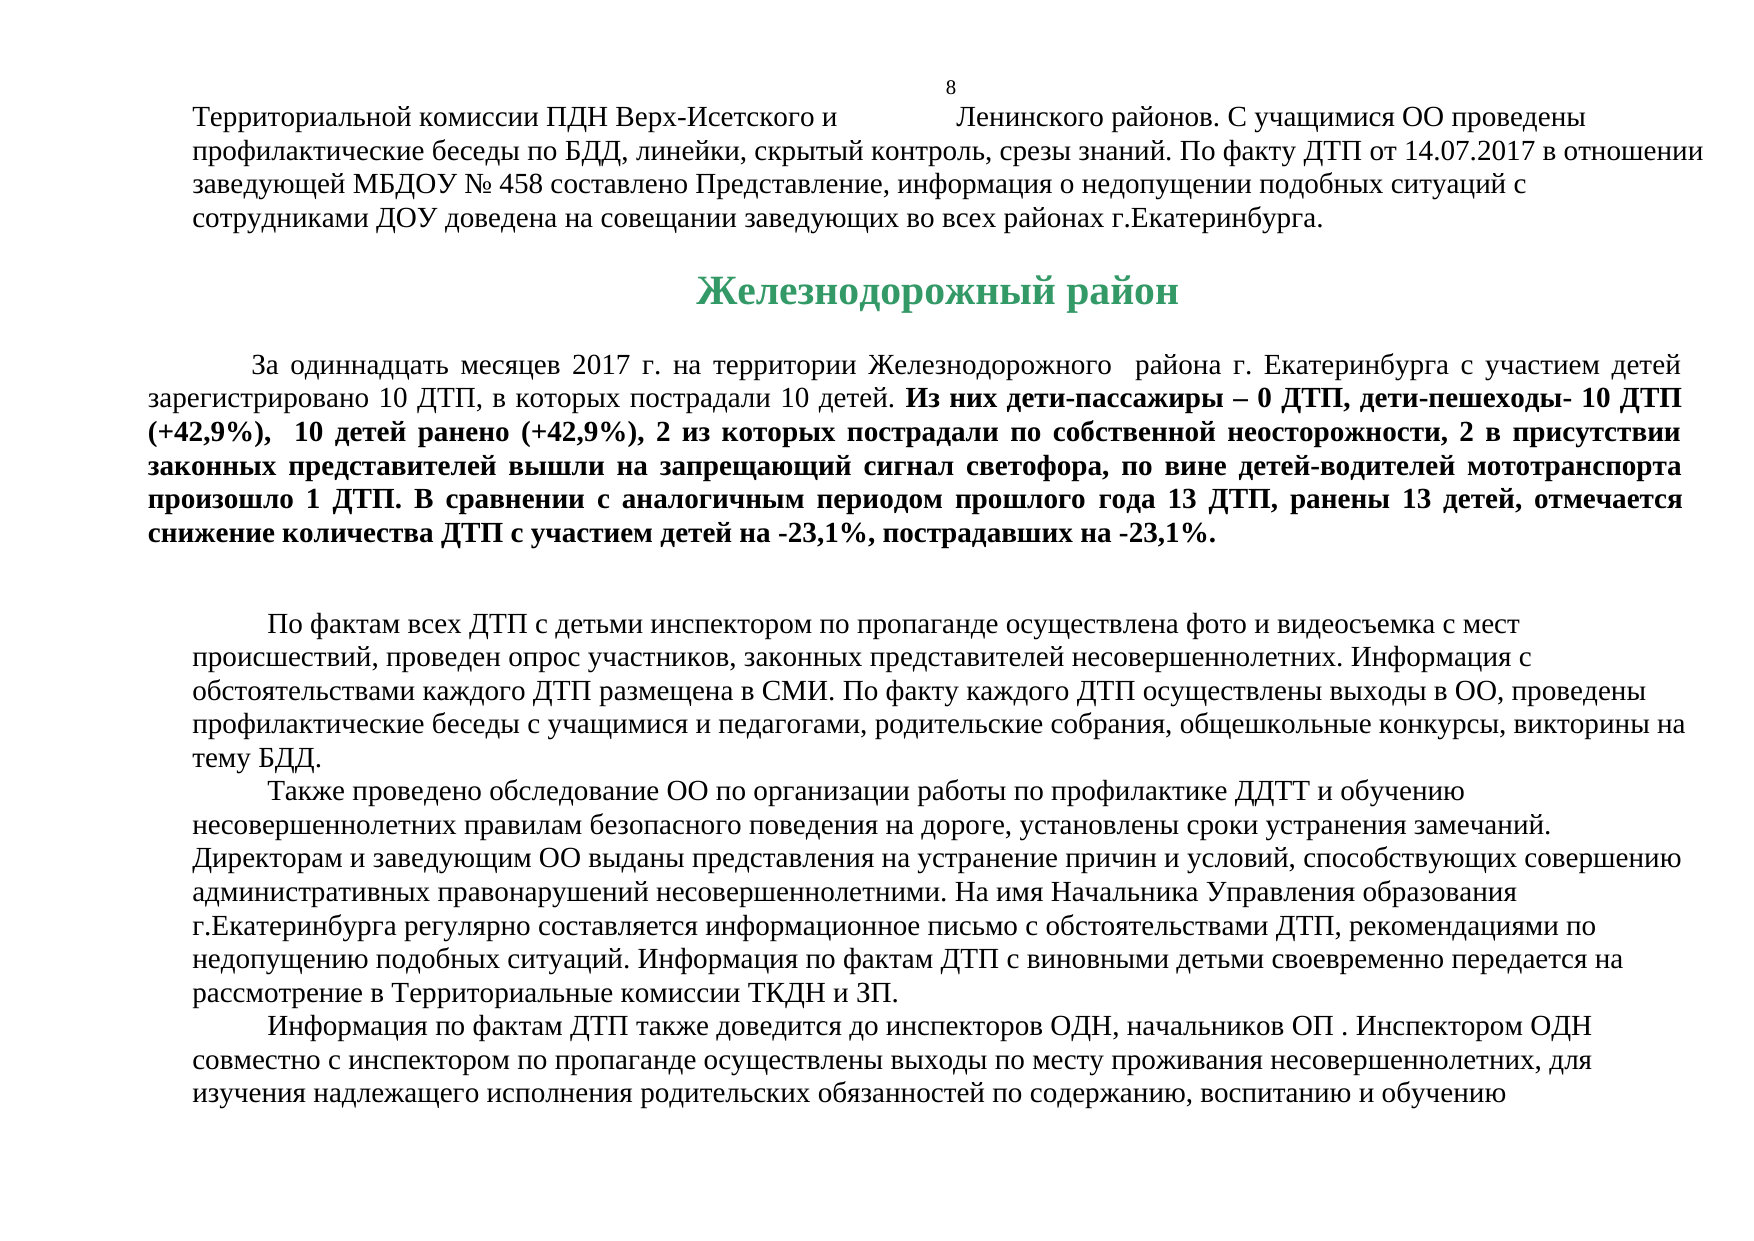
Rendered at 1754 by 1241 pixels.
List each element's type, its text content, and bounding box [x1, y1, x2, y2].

text По фактам всех ДТП с детьми инспектором по пропаганде осуществлена фото и видеосъемка с мест происшествий, проведен опрос участников, законных представителей несовершеннолетних. Информация с обстоятельствами каждого ДТП размещена в СМИ. По факту каждого ДТП осуществлены выходы в ОО, проведены профилактические беседы с учащимися и педагогами, родительские собрания, общешкольные конкурсы, викторины на тему БДД. [192, 606, 1710, 773]
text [192, 99, 1710, 233]
text Железнодорожный район [192, 266, 1683, 313]
text За одиннадцать месяцев 2017 г. на территории Железнодорожного района г. Екатеринбурга с участием детей зарегистрировано 10 ДТП, в которых пострадали 10 детей. Из них дети-пассажиры – 0 ДТП, дети-пешеходы- 10 ДТП (+42,9%), 10 детей ранено (+42,9%), 2 из которых пострадали по собственной неосторожности, 2 в присутствии законных представителей вышли на запрещающий сигнал светофора, по вине детей-водителей мототранспорта произошло 1 ДТП. В сравнении с аналогичным периодом прошлого года 13 ДТП, ранены 13 детей, отмечается снижение количества ДТП с участием детей на -23,1%, пострадавших на -23,1%. [148, 347, 1683, 548]
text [192, 1008, 1710, 1109]
text Также проведено обследование ОО по организации работы по профилактике ДДТТ и обучению несовершеннолетних правилам безопасного поведения на дороге, установлены сроки устранения замечаний. Директорам и заведующим ОО выданы представления на устранение причин и условий, способствующих совершению административных правонарушений несовершеннолетними. На имя Начальника Управления образования г.Екатеринбурга регулярно составляется информационное письмо с обстоятельствами ДТП, рекомендациями по недопущению подобных ситуаций. Информация по фактам ДТП с виновными детьми своевременно передается на рассмотрение в Территориальные комиссии ТКДН и ЗП. [192, 773, 1710, 1008]
